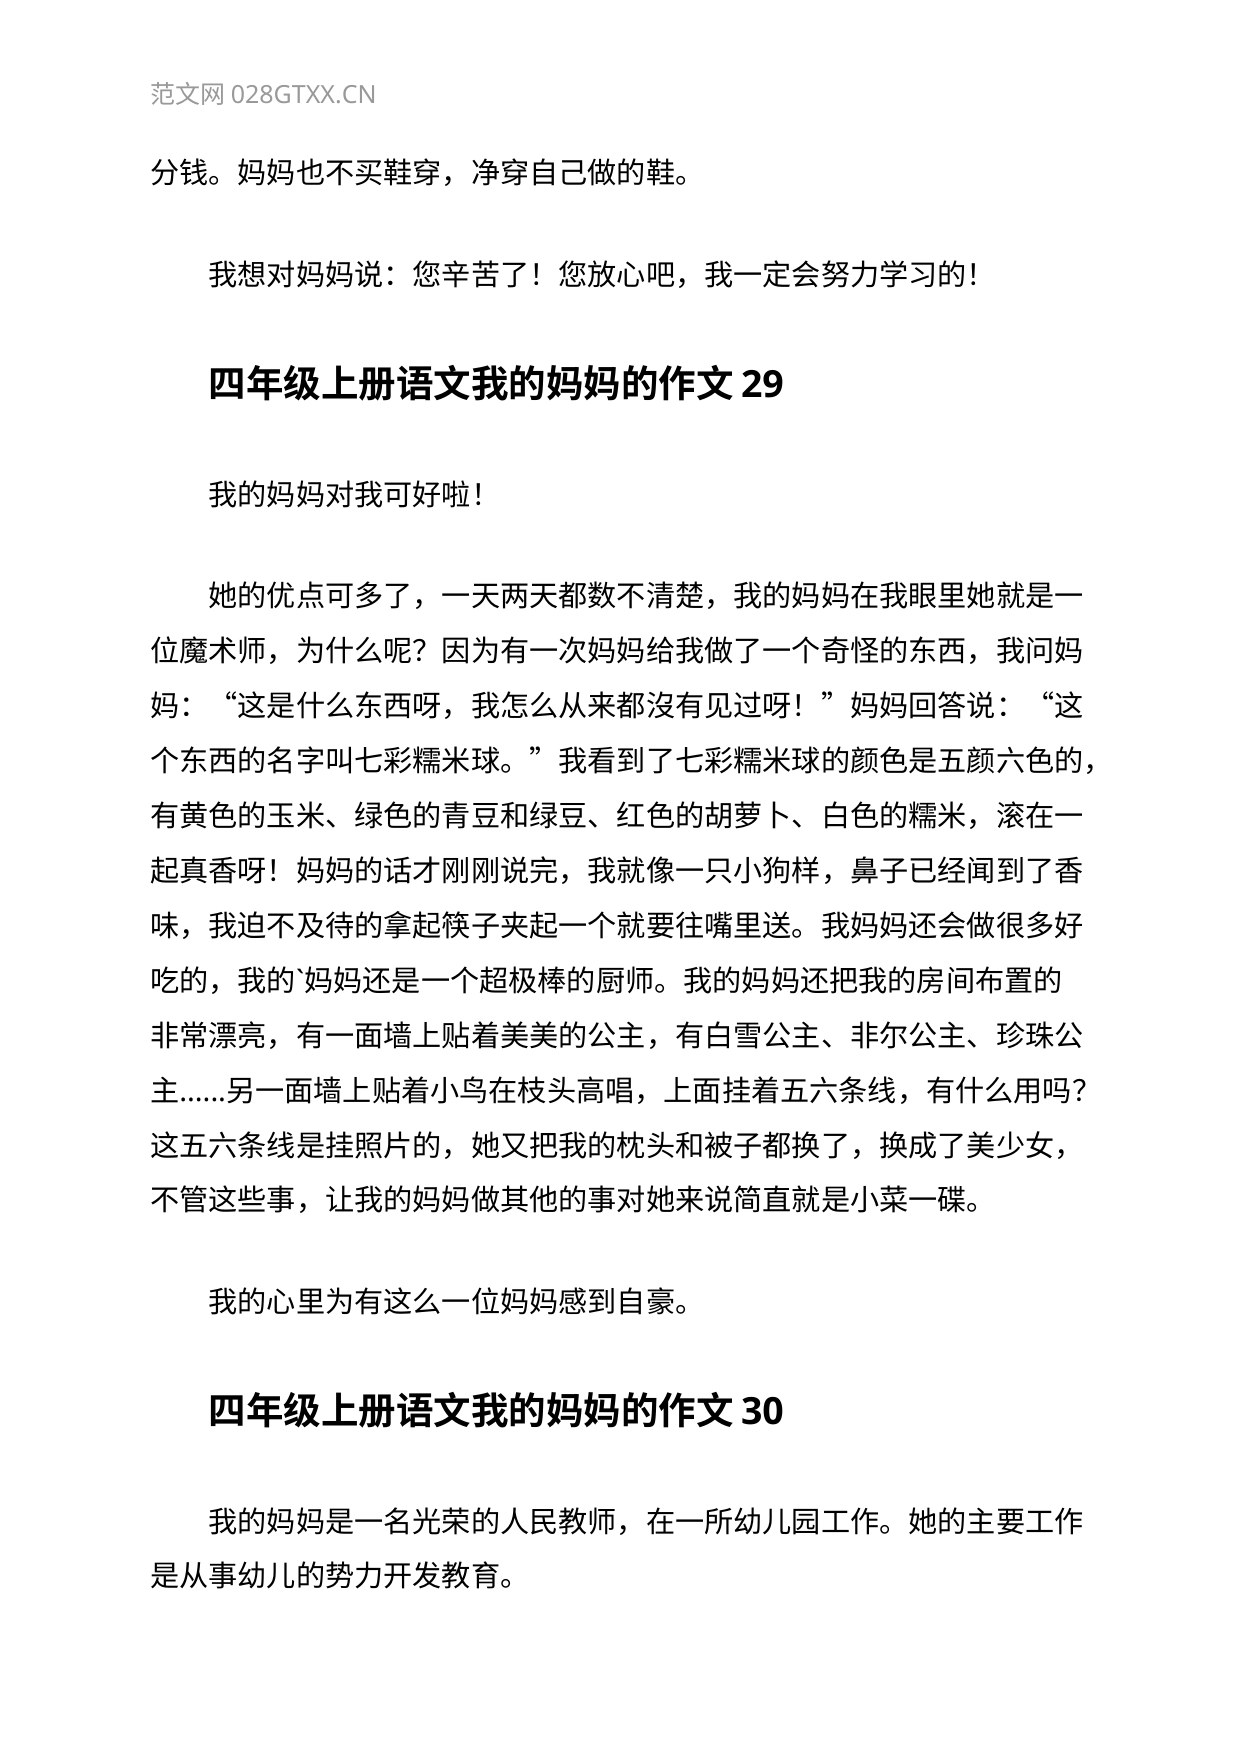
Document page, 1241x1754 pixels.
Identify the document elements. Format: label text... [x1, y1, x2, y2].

text 四年级上册语文我的妈妈的作文30 [150, 1381, 1090, 1435]
text 四年级上册语文我的妈妈的作文29 [150, 353, 1090, 408]
text 我的心里为有这么一位妈妈感到自豪。 [150, 1279, 1090, 1321]
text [150, 150, 1090, 192]
text 我想对妈妈说：您辛苦了！您放心吧，我一定会努力学习的！ [150, 252, 1090, 294]
text 我的妈妈是一名光荣的人民教师，在一所幼儿园工作。她的主要工作是从事幼儿的势力开发教育。 [150, 1498, 1090, 1595]
text 我的妈妈对我可好啦！ [150, 471, 1090, 513]
text 她的优点可多了，一天两天都数不清楚，我的妈妈在我眼里她就是一位魔术师，为什么呢？因为有一次妈妈给我做了一个奇怪的东西，我问妈妈：“这是什么东西呀，我怎么从来都沒有见过呀！”妈妈回答说：“这个东西的名字叫七彩糯米球。”我看到了七彩糯米球的颜色是五颜六色的，有黄色的玉米、绿色的青豆和绿豆、红色的胡萝卜、白色的糯米，滚在一起真香呀！妈妈的话才刚刚说完，我就像一只小狗样，鼻子已经闻到了香味，我迫不及待的拿起筷子夹起一个就要往嘴里送。我妈妈还会做很多好吃的，我的`妈妈还是一个超极棒的厨师。我的妈妈还把我的房间布置的非常漂亮，有一面墙上贴着美美的公主，有白雪公主、非尔公主、珍珠公主......另一面墙上贴着小鸟在枝头高唱，上面挂着五六条线，有什么用吗？这五六条线是挂照片的，她又把我的枕头和被子都换了，换成了美少女，不管这些事，让我的妈妈做其他的事对她来说简直就是小菜一碟。 [150, 573, 1090, 1219]
